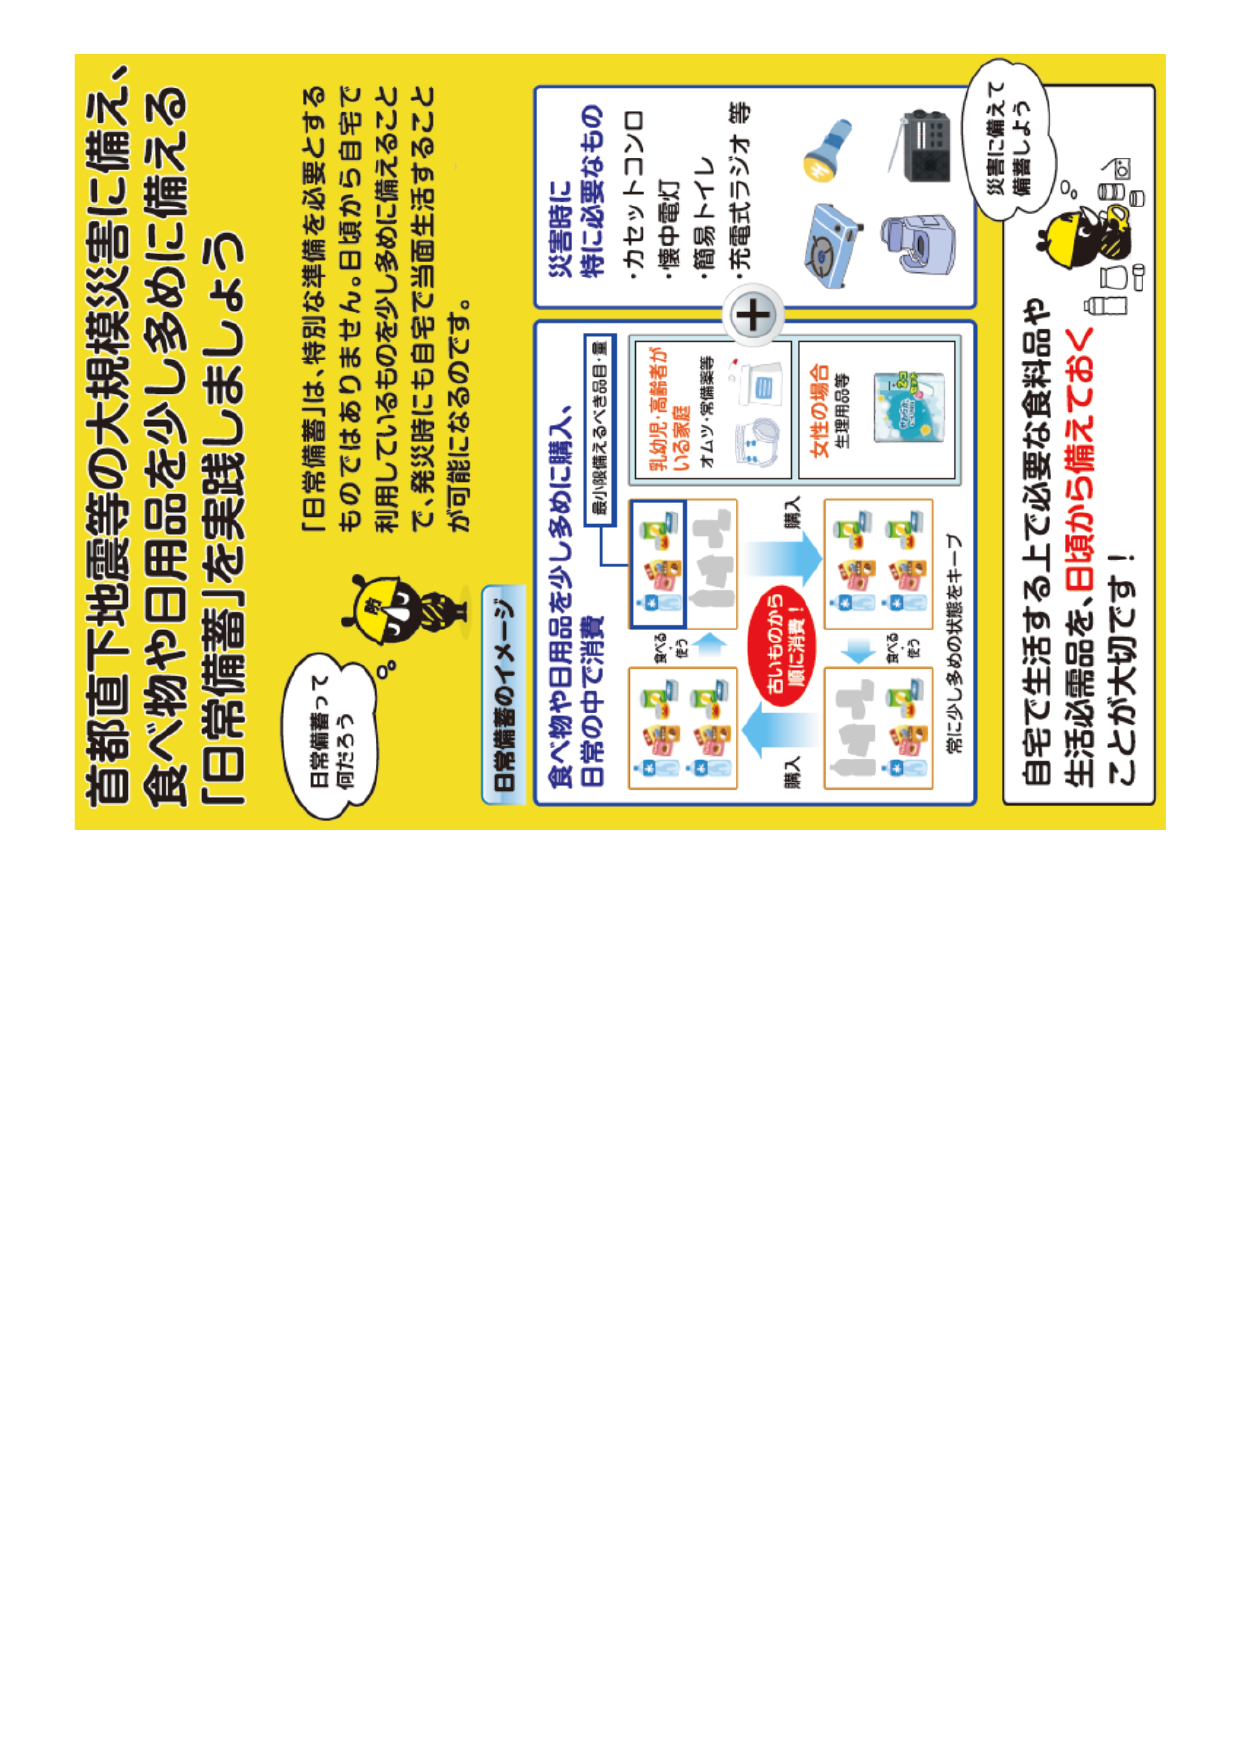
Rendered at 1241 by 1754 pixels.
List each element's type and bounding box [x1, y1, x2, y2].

picture [76, 54, 1165, 830]
